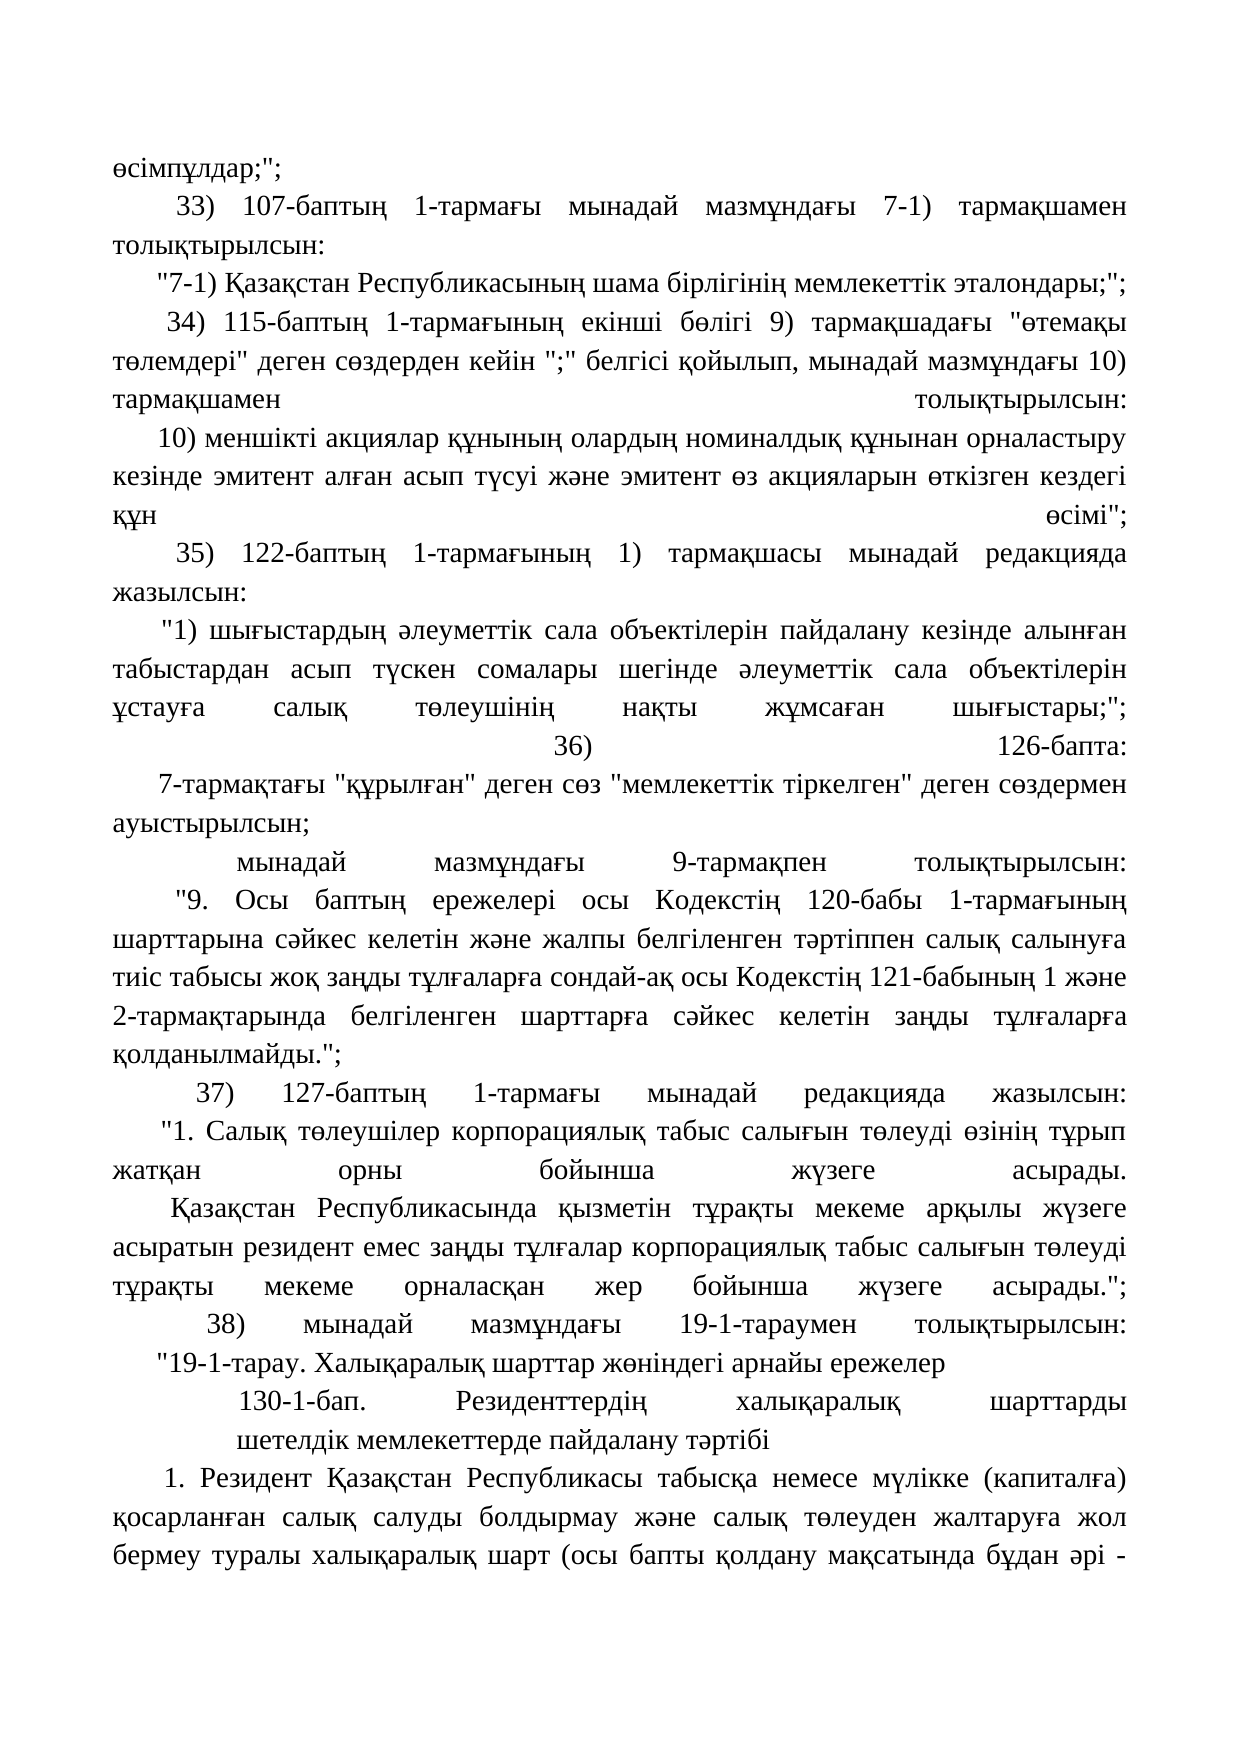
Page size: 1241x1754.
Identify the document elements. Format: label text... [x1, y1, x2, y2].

text 130-1-бап. Резиденттердiң халықаралық шарттарды шетелдiк мемлекеттерде пайдалану тәртiбi [112, 1383, 1128, 1455]
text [112, 150, 1128, 1378]
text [112, 1460, 1128, 1571]
